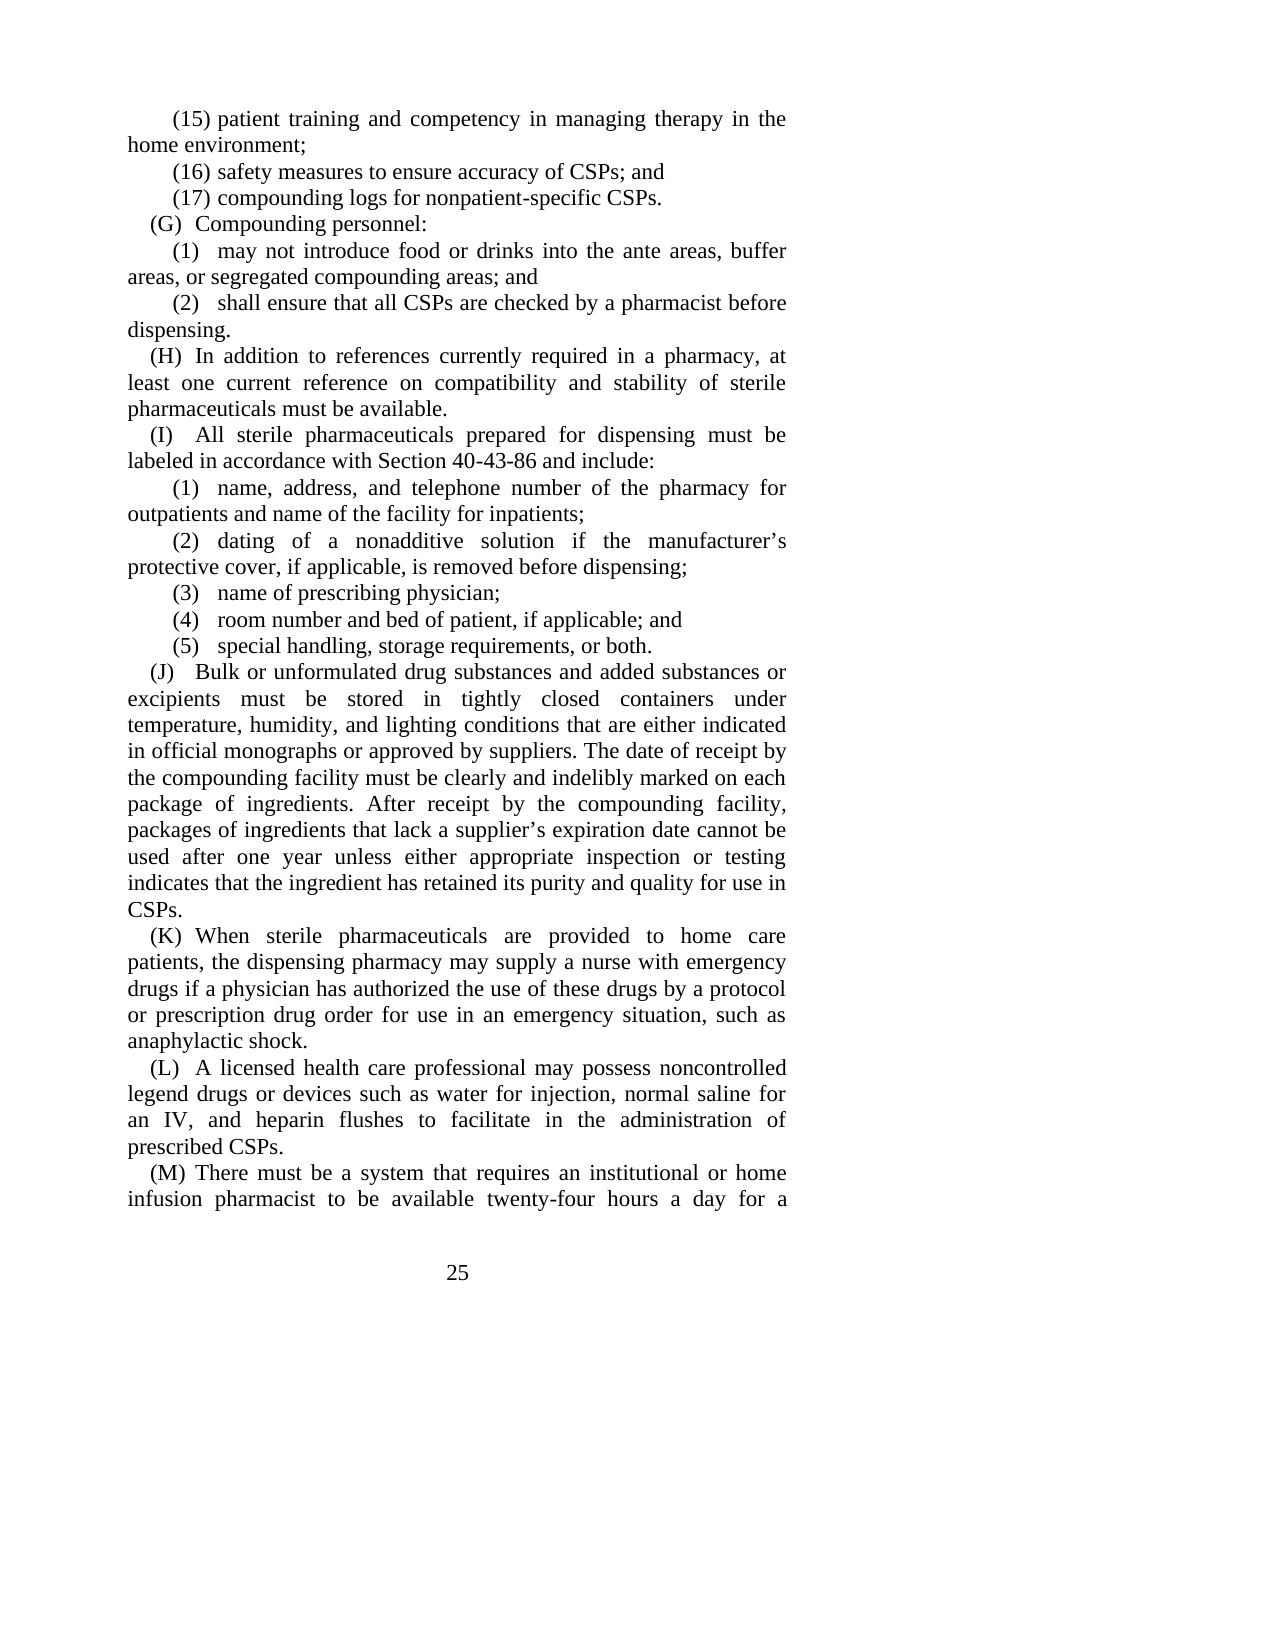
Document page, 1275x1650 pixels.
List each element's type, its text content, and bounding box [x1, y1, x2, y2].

text (1) may not introduce food or drinks into the ante areas, buffer areas, or segregated compounding areas; and [127, 237, 787, 289]
text (15) patient training and competency in managing therapy in the home environment; [127, 105, 787, 158]
text (J) Bulk or unformulated drug substances and added substances or excipients must be stored in tightly closed containers under temperature, humidity, and lighting conditions that are either indicated in official monographs or approved by suppliers. The date of receipt by the compounding facility must be clearly and indelibly marked on each package of ingredients. After receipt by the compounding facility, packages of ingredients that lack a supplier’s expiration date cannot be used after one year unless either appropriate inspection or testing indicates that the ingredient has retained its purity and quality for use in CSPs. [127, 658, 787, 922]
text (2) dating of a nonadditive solution if the manufacturer’s protective cover, if applicable, is removed before dispensing; [127, 527, 787, 579]
text (16) safety measures to ensure accuracy of CSPs; and [127, 158, 787, 184]
text (G) Compounding personnel: [127, 210, 787, 237]
text (4) room number and bed of patient, if applicable; and [127, 606, 787, 632]
text (H) In addition to references currently required in a pharmacy, at least one current reference on compatibility and stability of sterile pharmaceuticals must be available. [127, 342, 787, 421]
text (1) name, address, and telephone number of the pharmacy for outpatients and name of the facility for inpatients; [127, 474, 787, 527]
text (L) A licensed health care professional may possess noncontrolled legend drugs or devices such as water for injection, normal saline for an IV, and heparin flushes to facilitate in the administration of prescribed CSPs. [127, 1054, 787, 1159]
text (17) compounding logs for nonpatient-specific CSPs. [127, 184, 787, 210]
text (5) special handling, storage requirements, or both. [127, 632, 787, 658]
text (3) name of prescribing physician; [127, 579, 787, 606]
text (I) All sterile pharmaceuticals prepared for dispensing must be labeled in accordance with Section 40-43-86 and include: [127, 421, 787, 474]
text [127, 1159, 787, 1212]
text (K) When sterile pharmaceuticals are provided to home care patients, the dispensing pharmacy may supply a nurse with emergency drugs if a physician has authorized the use of these drugs by a protocol or prescription drug order for use in an emergency situation, such as anaphylactic shock. [127, 922, 787, 1054]
text (2) shall ensure that all CSPs are checked by a pharmacist before dispensing. [127, 289, 787, 342]
